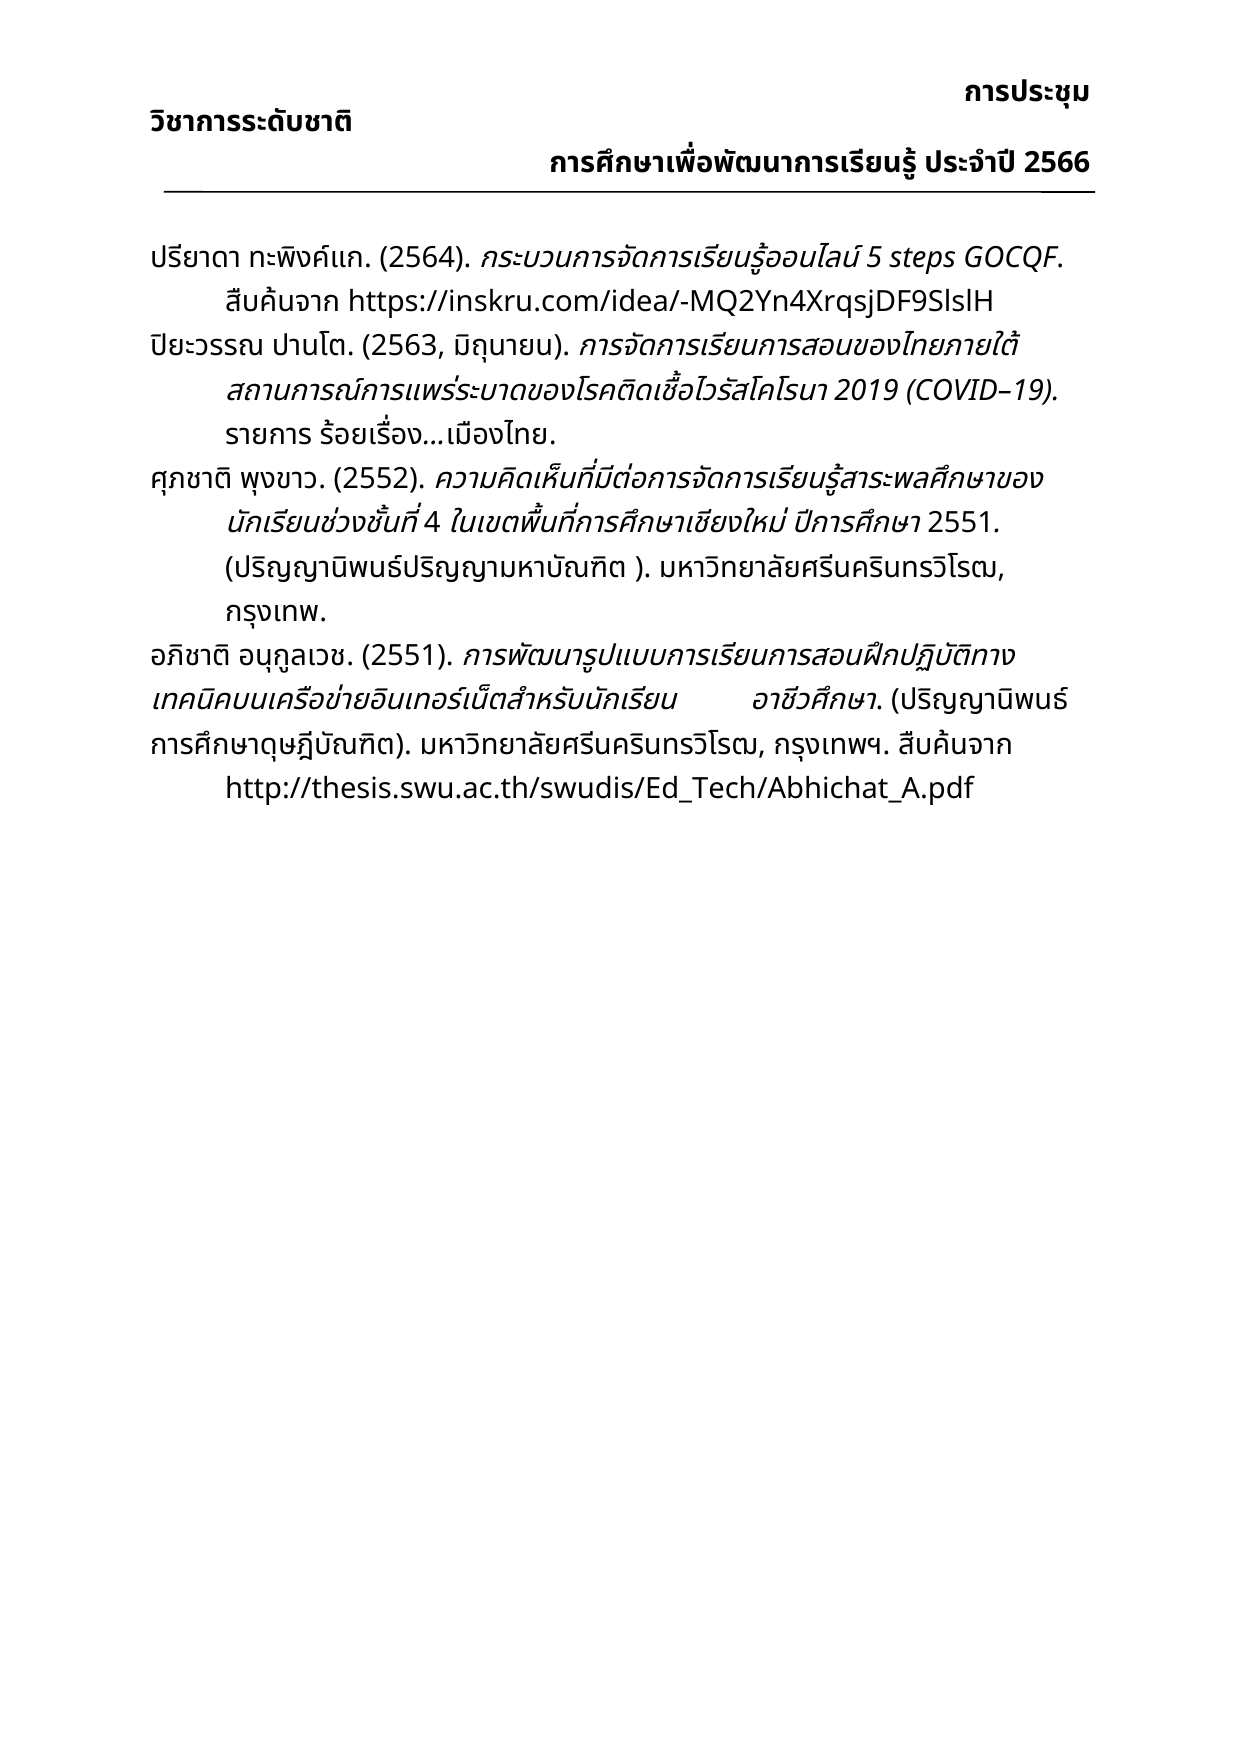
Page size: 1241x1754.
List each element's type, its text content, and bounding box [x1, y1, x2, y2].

text ปรียาดา ทะพิงค์แก. (2564). กระบวนการจัดการเรียนรู้ออนไลน์ 5 steps GOCQF. สืบค้นจาก https://inskru.com/idea/-MQ2Yn4XrqsjDF9SlslH [150, 236, 1090, 324]
text ศุภชาติ พุงขาว. (2552). ความคิดเห็นที่มีต่อการจัดการเรียนรู้สาระพลศึกษาของนักเรียนช่วงชั้นที่ 4 ในเขตพื้นที่การศึกษาเชียงใหม่ ปีการศึกษา 2551. (ปริญญานิพนธ์ปริญญามหาบัณฑิต ). มหาวิทยาลัยศรีนครินทรวิโรฒ, กรุงเทพ. [150, 457, 1090, 634]
text ปิยะวรรณ ปานโต. (2563, มิถุนายน). การจัดการเรียนการสอนของไทยภายใต้สถานการณ์การแพร่ระบาดของโรคติดเชื้อไวรัสโคโรนา 2019 (COVID–19). รายการ ร้อยเรื่อง...เมืองไทย. [150, 324, 1090, 457]
text อภิชาติ อนุกูลเวช. (2551). การพัฒนารูปแบบการเรียนการสอนฝึกปฏิบัติทางเทคนิคบนเครือข่ายอินเทอร์เน็ตสำหรับนักเรียน อาชีวศึกษา. (ปริญญานิพนธ์การศึกษาดุษฎีบัณฑิต). มหาวิทยาลัยศรีนครินทรวิโรฒ, กรุงเทพฯ. สืบค้นจาก http://thesis.swu.ac.th/swudis/Ed_Tech/Abhichat_A.pdf [150, 634, 1090, 807]
